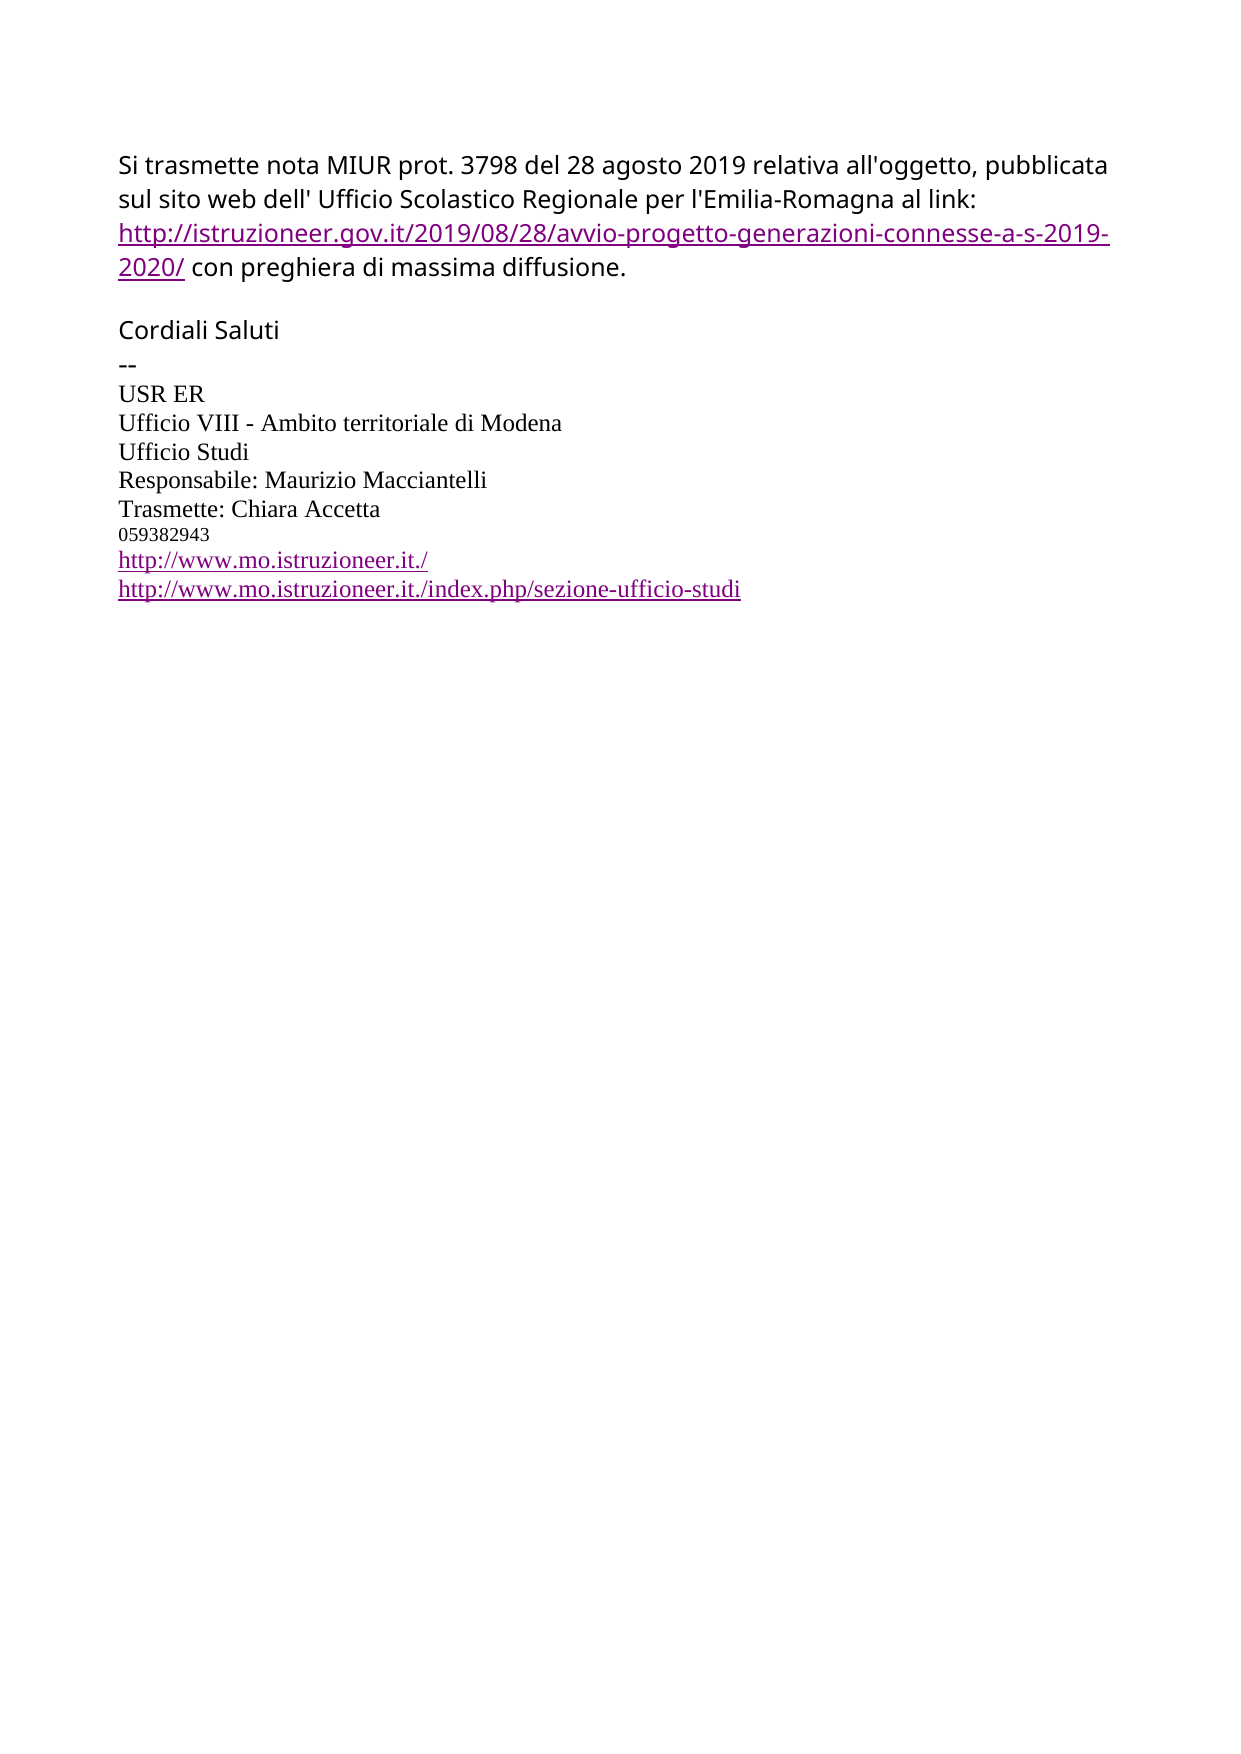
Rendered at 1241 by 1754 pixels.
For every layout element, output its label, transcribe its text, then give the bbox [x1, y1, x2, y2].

text -- [118, 347, 1122, 379]
text Ufficio VIII - Ambito territoriale di Modena [118, 408, 1122, 437]
text http://www.mo.istruzioneer.it./ [118, 546, 1122, 574]
text Cordiali Saluti [118, 313, 1122, 347]
text Si trasmette nota MIUR prot. 3798 del 28 agosto 2019 relativa all'oggetto, pubblicata sul sito web dell' Ufficio Scolastico Regionale per l'Emilia-Romagna al link: [118, 148, 1122, 216]
text Responsabile: Maurizio Macciantelli [118, 465, 1122, 494]
text http://www.mo.istruzioneer.it./index.php/sezione-ufficio-studi [118, 574, 1122, 603]
text http://istruzioneer.gov.it/2019/08/28/avvio-progetto-generazioni-connesse-a-s-2019-2020/ con preghiera di massima diffusione. [118, 216, 1122, 284]
text Trasmette: Chiara Accetta [118, 494, 1122, 523]
text 059382943 [118, 523, 1122, 546]
text Ufficio Studi [118, 437, 1122, 465]
text USR ER [118, 379, 1122, 408]
